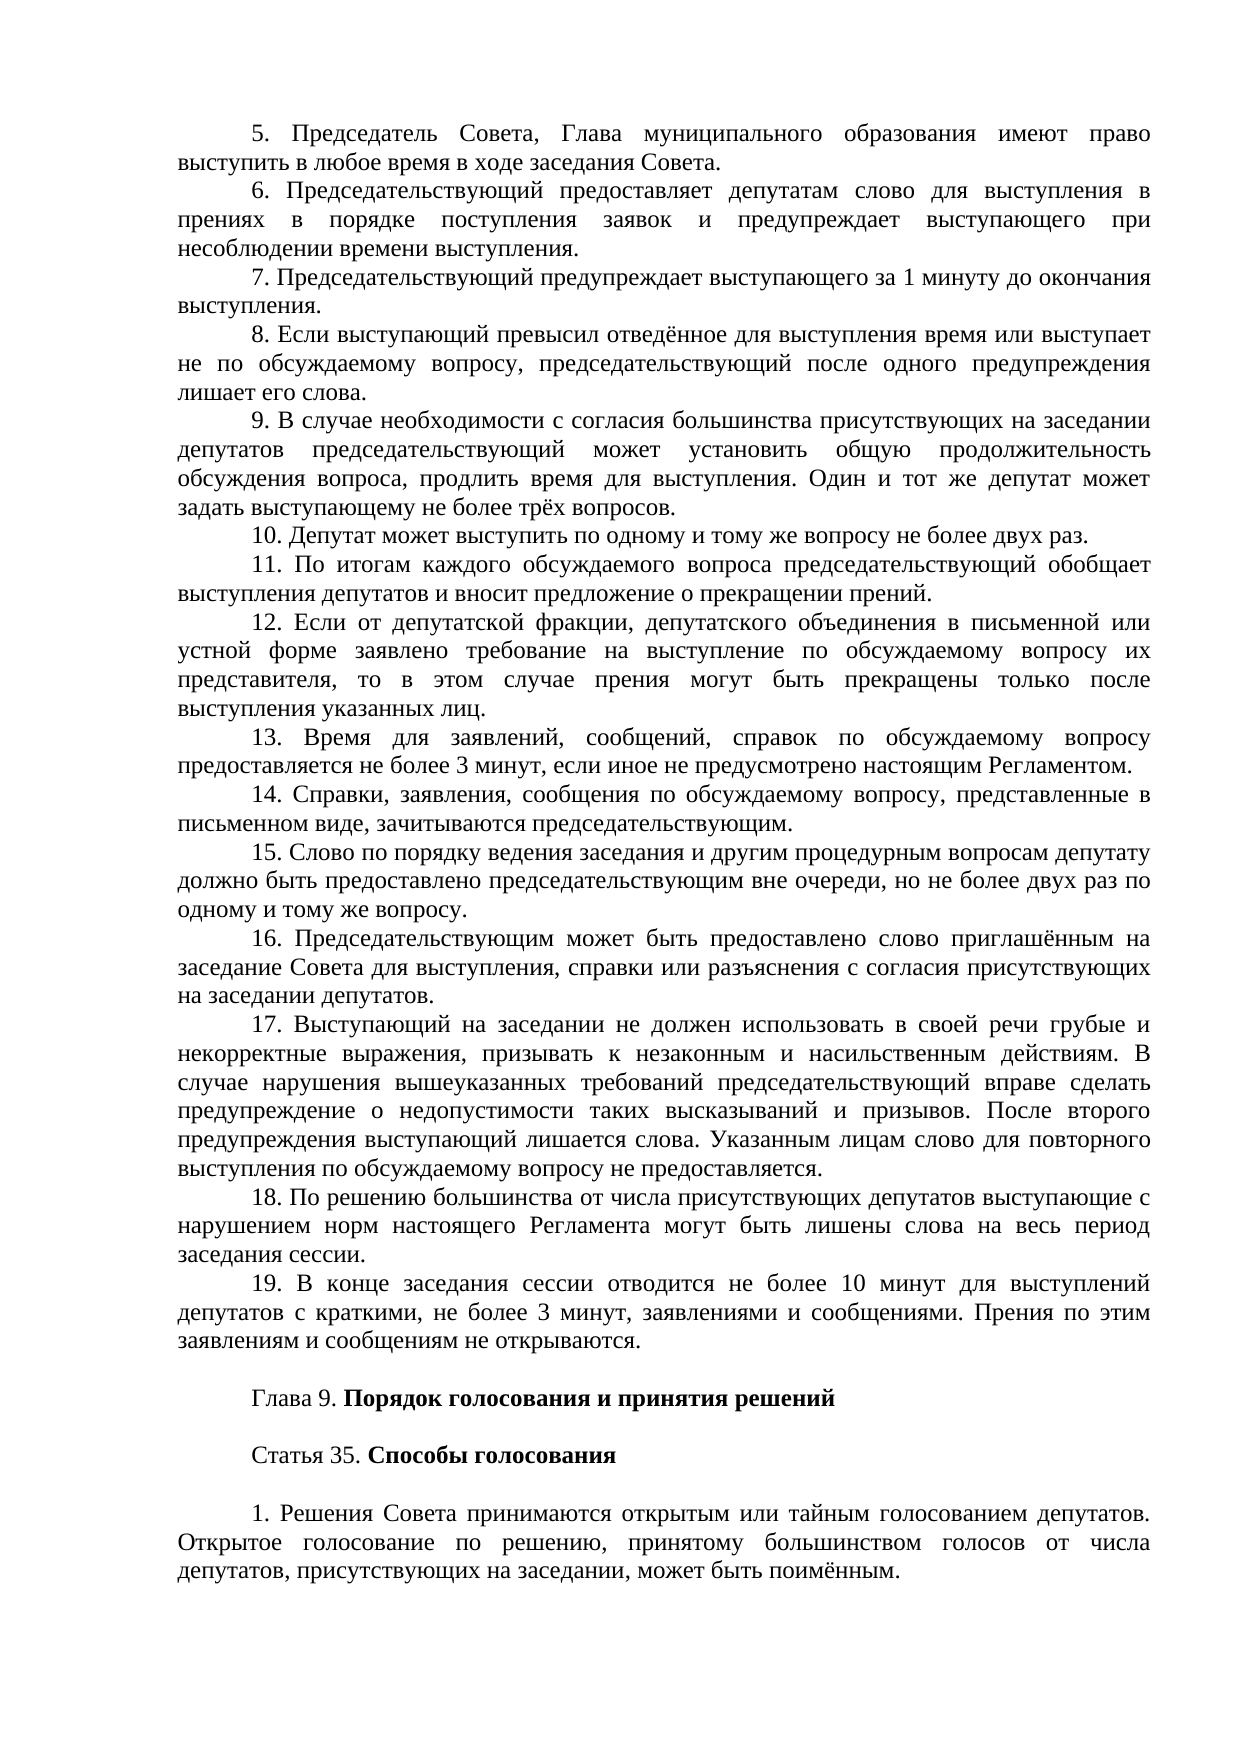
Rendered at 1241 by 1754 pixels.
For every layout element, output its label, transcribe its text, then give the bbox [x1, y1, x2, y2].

text 10. Депутат может выступить по одному и тому же вопросу не более двух раз. [177, 521, 1152, 549]
text 5. Председатель Совета, Глава муниципального образования имеют право выступить в любое время в ходе заседания Совета. [177, 118, 1152, 176]
text 15. Слово по порядку ведения заседания и другим процедурным вопросам депутату должно быть предоставлено председательствующим вне очереди, но не более двух раз по одному и тому же вопросу. [177, 837, 1152, 923]
text 12. Если от депутатской фракции, депутатского объединения в письменной или устной форме заявлено требование на выступление по обсуждаемому вопросу их представителя, то в этом случае прения могут быть прекращены только после выступления указанных лиц. [177, 607, 1152, 722]
text 14. Справки, заявления, сообщения по обсуждаемому вопросу, представленные в письменном виде, зачитываются председательствующим. [177, 779, 1152, 837]
text 17. Выступающий на заседании не должен использовать в своей речи грубые и некорректные выражения, призывать к незаконным и насильственным действиям. В случае нарушения вышеуказанных требований председательствующий вправе сделать предупреждение о недопустимости таких высказываний и призывов. После второго предупреждения выступающий лишается слова. Указанным лицам слово для повторного выступления по обсуждаемому вопросу не предоставляется. [177, 1009, 1152, 1182]
text 18. По решению большинства от числа присутствующих депутатов выступающие с нарушением норм настоящего Регламента могут быть лишены слова на весь период заседания сессии. [177, 1182, 1152, 1268]
text 6. Председательствующий предоставляет депутатам слово для выступления в прениях в порядке поступления заявок и предупреждает выступающего при несоблюдении времени выступления. [177, 176, 1152, 262]
text Глава 9. Порядок голосования и принятия решений [177, 1383, 1152, 1412]
text 13. Время для заявлений, сообщений, справок по обсуждаемому вопросу предоставляется не более 3 минут, если иное не предусмотрено настоящим Регламентом. [177, 722, 1152, 779]
text 16. Председательствующим может быть предоставлено слово приглашённым на заседание Совета для выступления, справки или разъяснения с согласия присутствующих на заседании депутатов. [177, 923, 1152, 1009]
text Статья 35. Способы голосования [177, 1441, 1152, 1469]
text 7. Председательствующий предупреждает выступающего за 1 минуту до окончания выступления. [177, 262, 1152, 319]
text 11. По итогам каждого обсуждаемого вопроса председательствующий обобщает выступления депутатов и вносит предложение о прекращении прений. [177, 549, 1152, 607]
text 19. В конце заседания сессии отводится не более 10 минут для выступлений депутатов с краткими, не более 3 минут, заявлениями и сообщениями. Прения по этим заявлениям и сообщениям не открываются. [177, 1268, 1152, 1354]
text 1. Решения Совета принимаются открытым или тайным голосованием депутатов. Открытое голосование по решению, принятому большинством голосов от числа депутатов, присутствующих на заседании, может быть поимённым. [177, 1498, 1152, 1584]
text 9. В случае необходимости с согласия большинства присутствующих на заседании депутатов председательствующий может установить общую продолжительность обсуждения вопроса, продлить время для выступления. Один и тот же депутат может задать выступающему не более трёх вопросов. [177, 406, 1152, 521]
text 8. Если выступающий превысил отведённое для выступления время или выступает не по обсуждаемому вопросу, председательствующий после одного предупреждения лишает его слова. [177, 319, 1152, 406]
